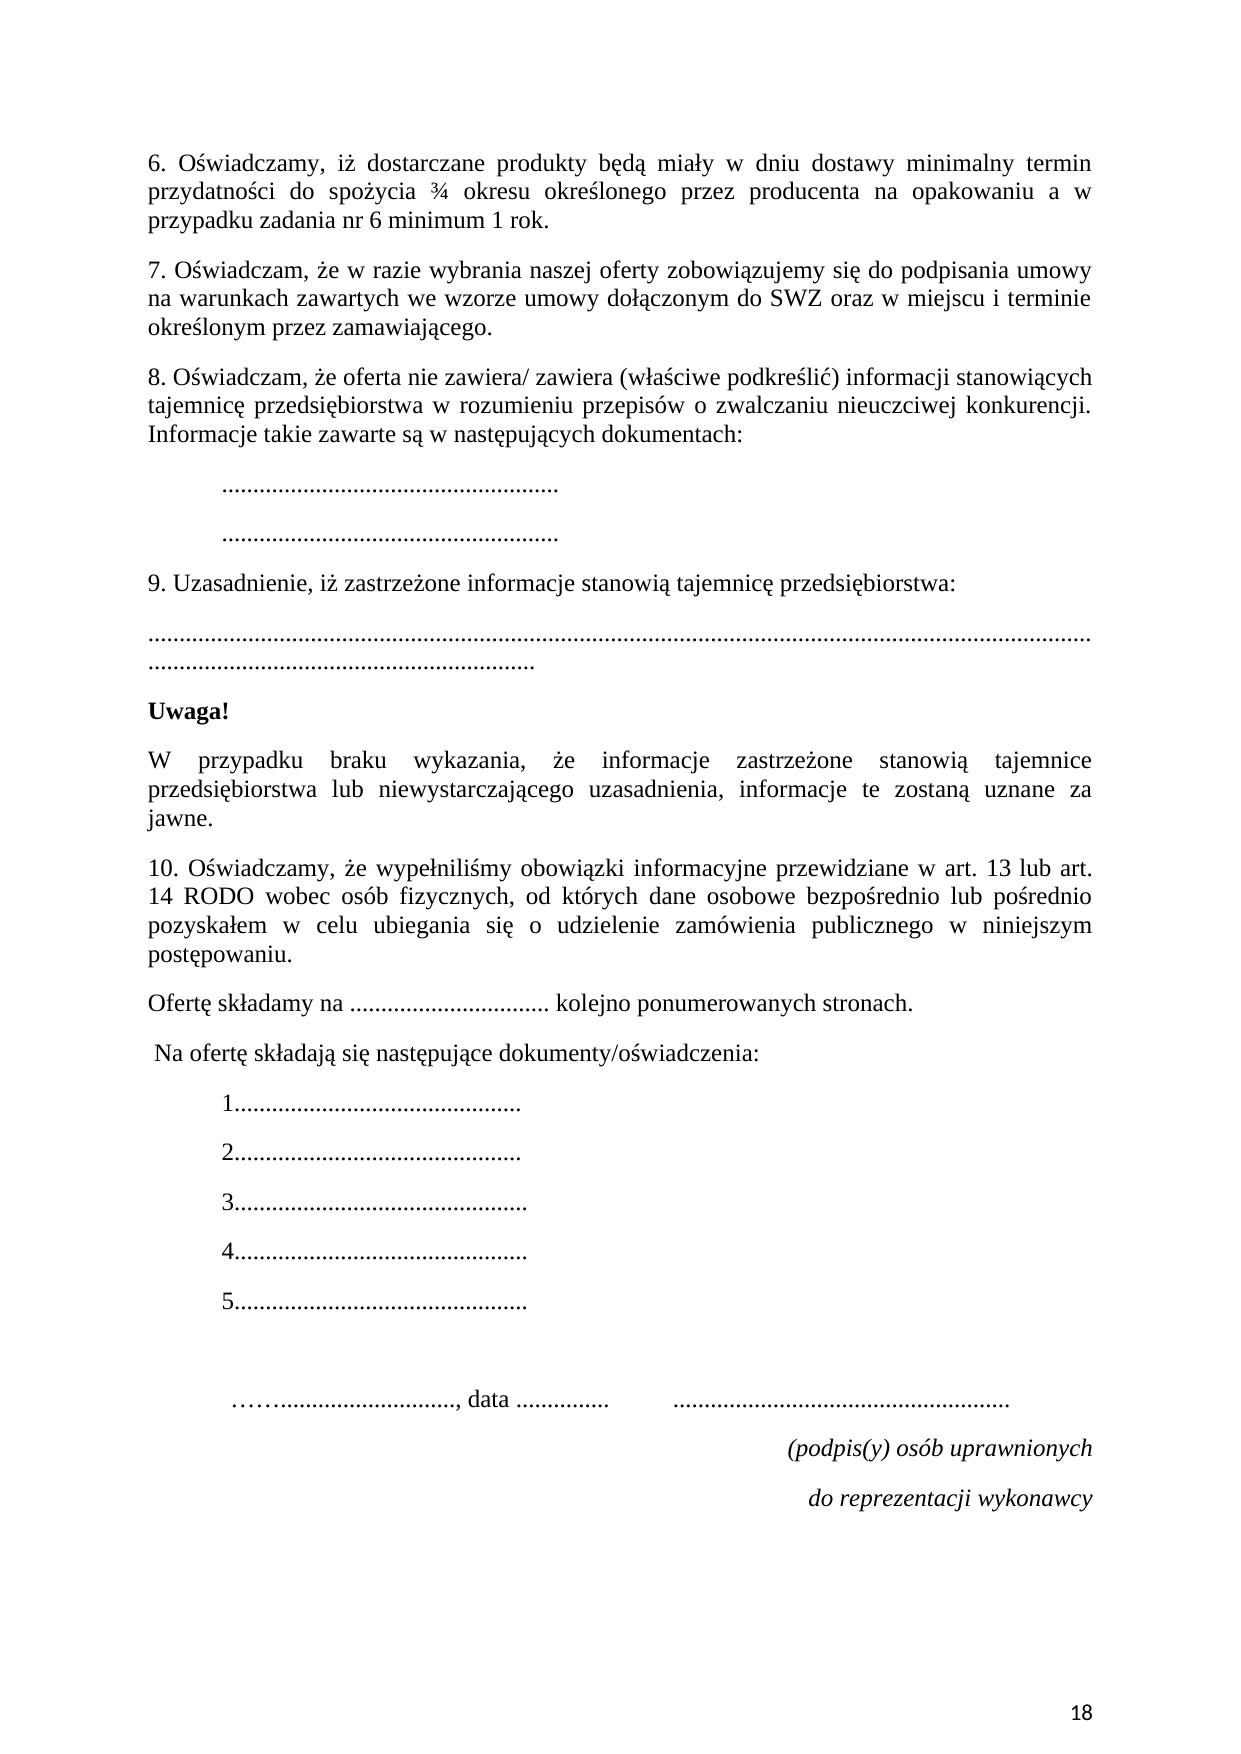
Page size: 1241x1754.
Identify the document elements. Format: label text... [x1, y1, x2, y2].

text ..................................................................................................................................................................................................................... [148, 618, 1093, 675]
text Na ofertę składają się następujące dokumenty/oświadczenia: [148, 1038, 1093, 1067]
text 1.............................................. [148, 1088, 1093, 1116]
text 6. Oświadczamy, iż dostarczane produkty będą miały w dniu dostawy minimalny termin przydatności do spożycia ¾ okresu określonego przez producenta na opakowaniu a w przypadku zadania nr 6 minimum 1 rok. [148, 148, 1093, 234]
text ...................................................... [148, 518, 1093, 547]
text 9. Uzasadnienie, iż zastrzeżone informacje stanowią tajemnicę przedsiębiorstwa: [148, 568, 1093, 597]
text do reprezentacji wykonawcy [148, 1483, 1093, 1512]
text 10. Oświadczamy, że wypełniliśmy obowiązki informacyjne przewidziane w art. 13 lub art. 14 RODO wobec osób fizycznych, od których dane osobowe bezpośrednio lub pośrednio pozyskałem w celu ubiegania się o udzielenie zamówienia publicznego w niniejszym postępowaniu. [148, 853, 1093, 968]
text ……............................, data ............... ...................................................... [148, 1384, 1093, 1413]
text 4............................................... [148, 1236, 1093, 1265]
text 8. Oświadczam, że oferta nie zawiera/ zawiera (właściwe podkreślić) informacji stanowiących tajemnicę przedsiębiorstwa w rozumieniu przepisów o zwalczaniu nieuczciwej konkurencji. Informacje takie zawarte są w następujących dokumentach: [148, 362, 1093, 448]
text 2.............................................. [148, 1137, 1093, 1166]
text (podpis(y) osób uprawnionych [148, 1433, 1093, 1462]
text Ofertę składamy na ................................ kolejno ponumerowanych stronach. [148, 988, 1093, 1017]
text ...................................................... [148, 469, 1093, 498]
text 3............................................... [148, 1187, 1093, 1216]
text 5............................................... [148, 1286, 1093, 1315]
text 7. Oświadczam, że w razie wybrania naszej oferty zobowiązujemy się do podpisania umowy na warunkach zawartych we wzorze umowy dołączonym do SWZ oraz w miejscu i terminie określonym przez zamawiającego. [148, 255, 1093, 341]
text W przypadku braku wykazania, że informacje zastrzeżone stanowią tajemnice przedsiębiorstwa lub niewystarczającego uzasadnienia, informacje te zostaną uznane za jawne. [148, 746, 1093, 832]
text Uwaga! [148, 696, 1093, 725]
